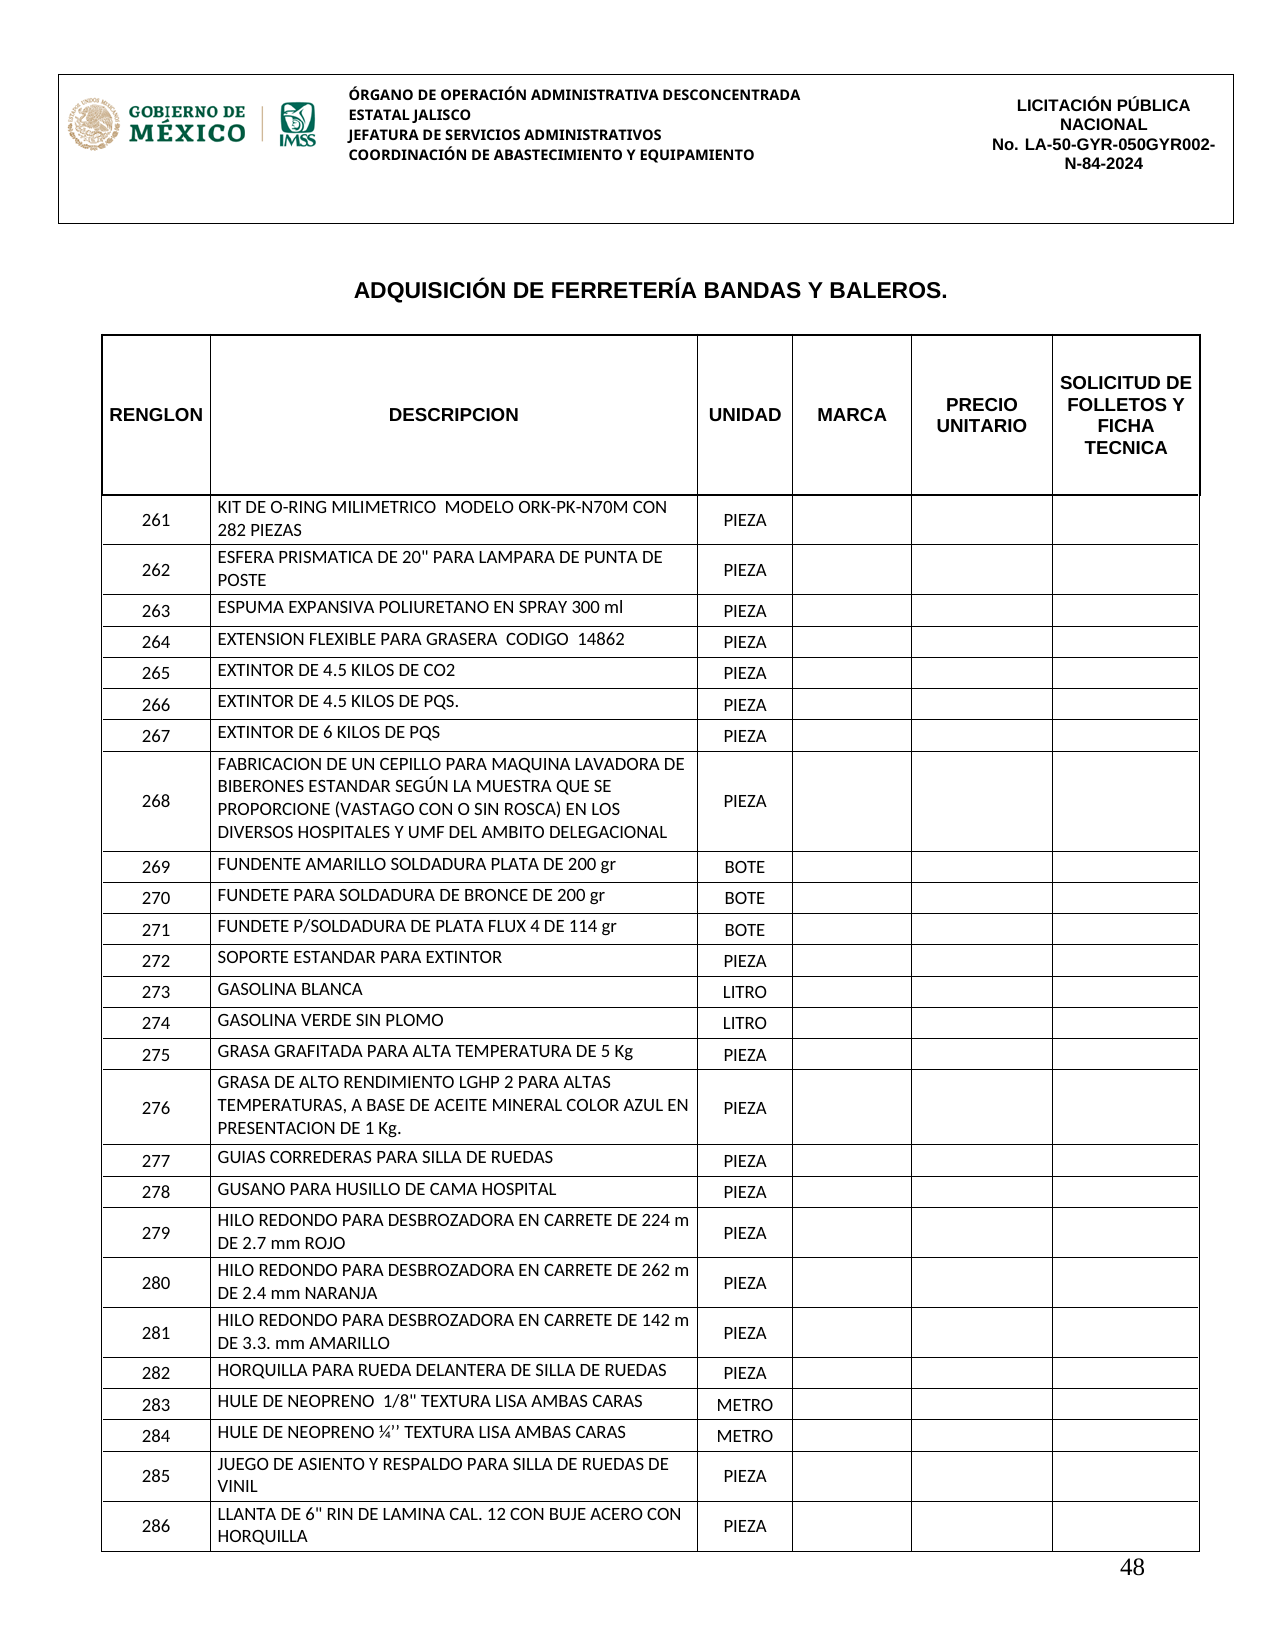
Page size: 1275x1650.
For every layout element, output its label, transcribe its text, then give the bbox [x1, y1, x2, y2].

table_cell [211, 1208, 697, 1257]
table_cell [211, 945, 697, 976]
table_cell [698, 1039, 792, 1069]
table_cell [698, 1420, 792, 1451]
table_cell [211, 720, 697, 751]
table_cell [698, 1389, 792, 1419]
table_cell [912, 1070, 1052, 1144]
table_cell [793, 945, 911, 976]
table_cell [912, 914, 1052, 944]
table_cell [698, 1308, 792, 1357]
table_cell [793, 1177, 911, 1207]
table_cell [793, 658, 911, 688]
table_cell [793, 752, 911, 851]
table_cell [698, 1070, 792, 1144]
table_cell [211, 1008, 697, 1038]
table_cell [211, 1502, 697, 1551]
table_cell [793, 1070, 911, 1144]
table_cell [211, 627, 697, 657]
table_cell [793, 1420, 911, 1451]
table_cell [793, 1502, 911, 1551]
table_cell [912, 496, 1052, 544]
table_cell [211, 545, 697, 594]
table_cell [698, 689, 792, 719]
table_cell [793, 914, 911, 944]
table_header ADQUISICIÓN DE FERRETERÍA BANDAS Y BALEROS. [102, 248, 1200, 333]
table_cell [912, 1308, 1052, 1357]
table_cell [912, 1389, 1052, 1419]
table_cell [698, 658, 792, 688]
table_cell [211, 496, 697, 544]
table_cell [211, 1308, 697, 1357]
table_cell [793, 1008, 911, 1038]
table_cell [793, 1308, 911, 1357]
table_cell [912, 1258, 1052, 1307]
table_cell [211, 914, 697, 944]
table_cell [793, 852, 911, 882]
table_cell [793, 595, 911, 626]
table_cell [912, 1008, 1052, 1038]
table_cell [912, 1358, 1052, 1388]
table_cell PRECIO UNITARIO [912, 336, 1052, 494]
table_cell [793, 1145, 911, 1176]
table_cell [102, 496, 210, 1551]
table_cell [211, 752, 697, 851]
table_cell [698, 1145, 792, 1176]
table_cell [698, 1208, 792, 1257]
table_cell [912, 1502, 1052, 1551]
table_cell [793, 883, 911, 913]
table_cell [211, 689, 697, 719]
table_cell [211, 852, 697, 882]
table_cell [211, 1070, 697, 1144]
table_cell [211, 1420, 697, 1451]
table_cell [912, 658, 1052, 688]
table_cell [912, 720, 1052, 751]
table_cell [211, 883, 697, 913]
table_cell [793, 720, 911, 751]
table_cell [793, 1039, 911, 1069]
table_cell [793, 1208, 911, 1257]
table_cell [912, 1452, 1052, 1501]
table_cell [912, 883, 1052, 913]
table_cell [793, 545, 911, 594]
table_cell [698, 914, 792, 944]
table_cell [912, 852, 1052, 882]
table_cell SOLICITUD DE FOLLETOS Y FICHA TECNICA [1053, 336, 1199, 494]
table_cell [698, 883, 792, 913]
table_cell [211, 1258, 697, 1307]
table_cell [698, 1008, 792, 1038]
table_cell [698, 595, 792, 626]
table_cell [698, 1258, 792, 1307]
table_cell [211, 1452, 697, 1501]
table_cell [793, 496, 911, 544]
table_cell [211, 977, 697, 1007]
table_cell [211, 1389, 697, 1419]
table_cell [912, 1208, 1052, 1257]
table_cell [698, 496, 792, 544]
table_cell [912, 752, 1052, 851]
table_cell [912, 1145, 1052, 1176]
table_cell UNIDAD [698, 336, 792, 494]
table_cell DESCRIPCION [211, 336, 697, 494]
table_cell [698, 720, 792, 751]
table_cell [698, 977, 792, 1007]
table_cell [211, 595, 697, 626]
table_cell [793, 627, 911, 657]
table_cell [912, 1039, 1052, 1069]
table_cell MARCA [793, 336, 911, 494]
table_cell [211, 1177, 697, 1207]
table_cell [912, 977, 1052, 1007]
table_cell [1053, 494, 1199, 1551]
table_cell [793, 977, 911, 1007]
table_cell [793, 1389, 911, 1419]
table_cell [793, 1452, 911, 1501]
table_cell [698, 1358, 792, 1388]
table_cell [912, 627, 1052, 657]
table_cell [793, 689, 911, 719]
picture [60, 89, 322, 154]
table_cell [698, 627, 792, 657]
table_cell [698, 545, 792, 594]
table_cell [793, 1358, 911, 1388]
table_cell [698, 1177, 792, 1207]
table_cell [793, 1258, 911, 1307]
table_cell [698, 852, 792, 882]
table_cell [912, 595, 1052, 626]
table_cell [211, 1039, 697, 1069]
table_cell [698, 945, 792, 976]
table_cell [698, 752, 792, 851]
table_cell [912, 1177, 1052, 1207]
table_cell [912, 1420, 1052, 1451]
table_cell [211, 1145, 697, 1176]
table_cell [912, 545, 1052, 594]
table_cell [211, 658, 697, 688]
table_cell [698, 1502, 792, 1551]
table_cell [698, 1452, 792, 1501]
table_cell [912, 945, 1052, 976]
table_cell RENGLON [103, 336, 210, 494]
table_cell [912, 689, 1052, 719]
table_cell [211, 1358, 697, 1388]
